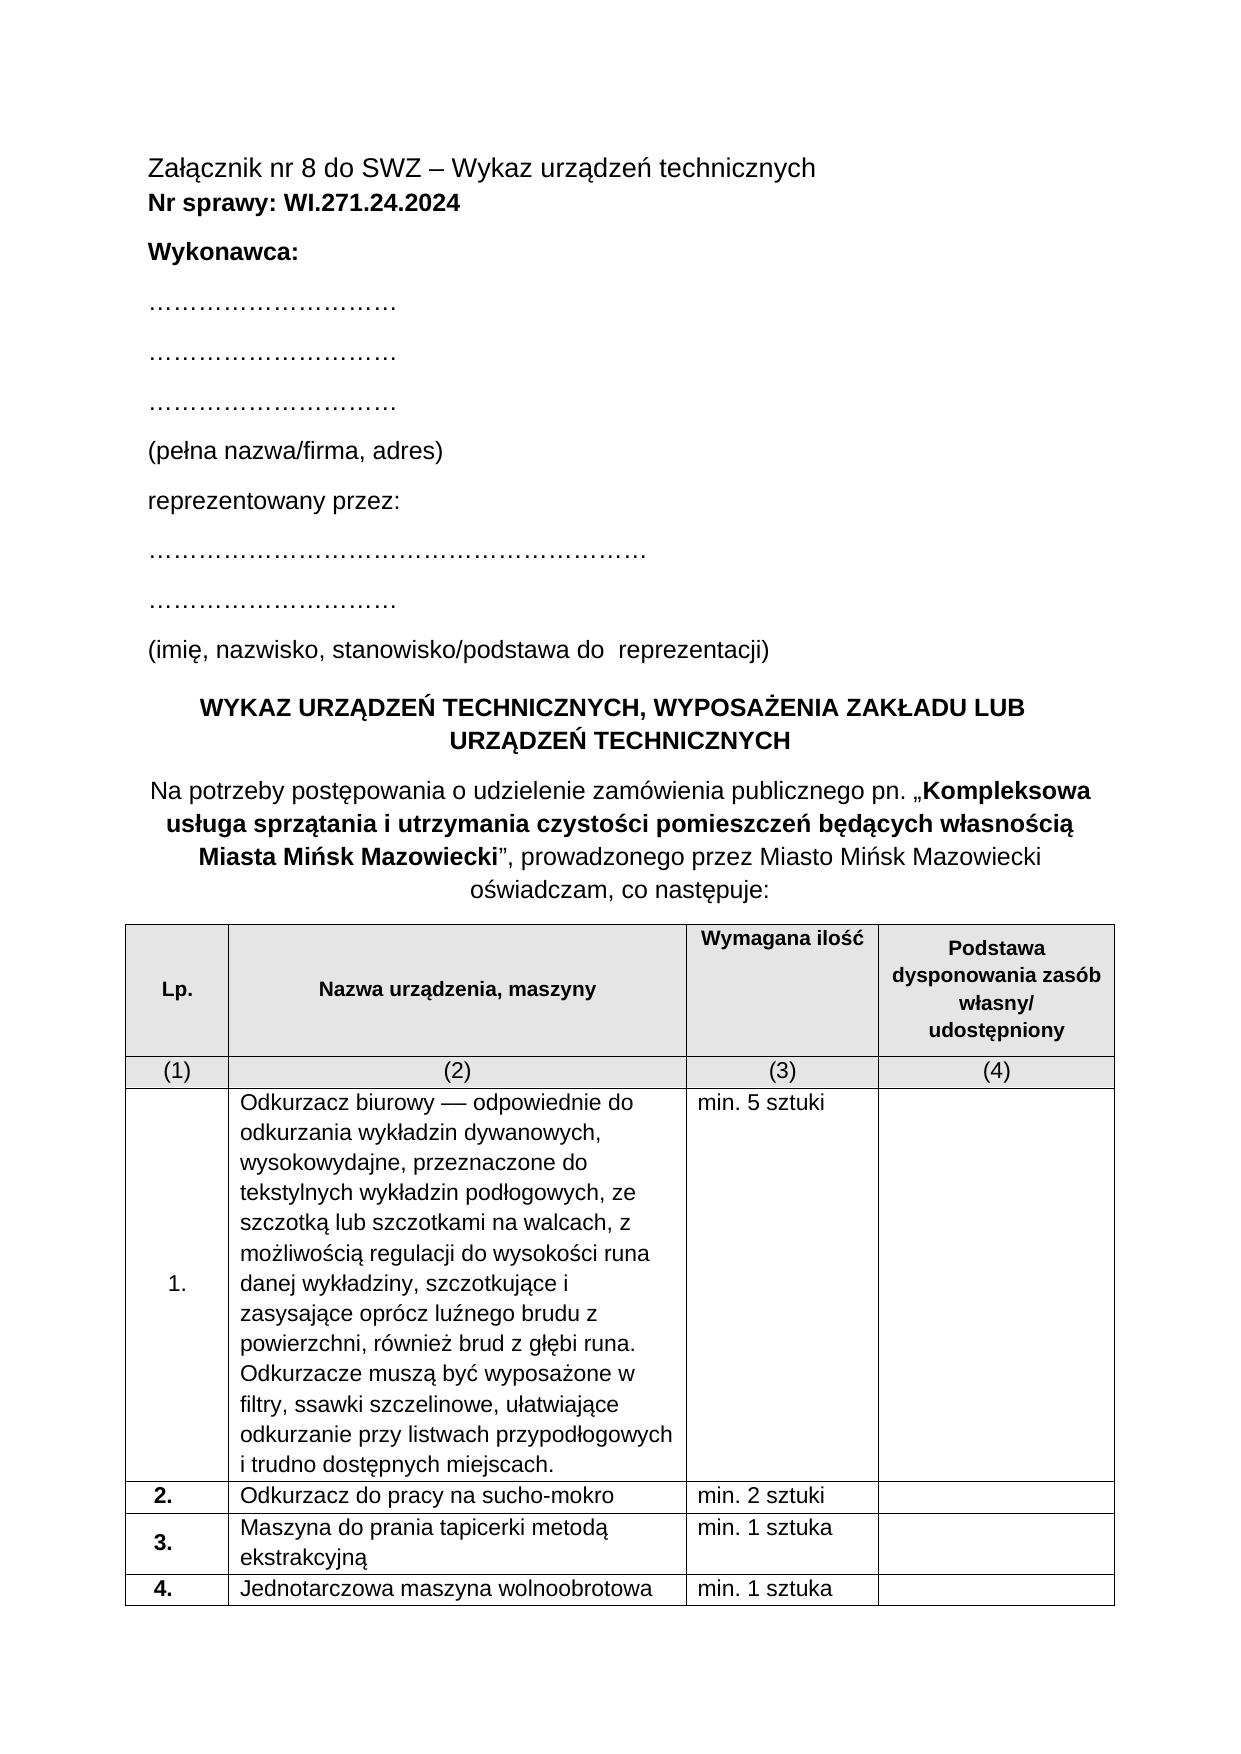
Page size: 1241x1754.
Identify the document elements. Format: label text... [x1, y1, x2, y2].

table_header Lp. [126, 925, 228, 1056]
table_cell [126, 1482, 228, 1512]
table_cell [879, 1089, 1114, 1481]
text (pełna nazwa/firma, adres) [148, 436, 1093, 465]
table_cell [126, 1575, 228, 1605]
text ………………………… [148, 337, 1093, 366]
table_cell [879, 1482, 1114, 1512]
table_cell (3) [687, 1057, 878, 1087]
text ………………………… [148, 386, 1093, 415]
table_cell Maszyna do prania tapicerki metodą ekstrakcyjną [229, 1514, 686, 1574]
text WYKAZ URZĄDZEŃ TECHNICZNYCH, WYPOSAŻENIA ZAKŁADU LUB URZĄDZEŃ TECHNICZNYCH [133, 693, 1093, 755]
table_cell [879, 1514, 1114, 1574]
text ………………………… [148, 585, 1093, 614]
table_header Podstawa dysponowania zasób własny/ udostępniony [879, 925, 1114, 1056]
table_cell [126, 1514, 228, 1574]
text (imię, nazwisko, stanowisko/podstawa do reprezentacji) [148, 635, 1093, 664]
table_cell Odkurzacz do pracy na sucho-mokro [229, 1482, 686, 1512]
subtitle Załącznik nr 8 do SWZ – Wykaz urządzeń technicznych [148, 152, 1093, 183]
text …………………………………………………… [148, 536, 1093, 564]
text Wykonawca: [148, 237, 1093, 266]
text Na potrzeby postępowania o udzielenie zamówienia publicznego pn. „Kompleksowa usługa sprzątania i utrzymania czystości pomieszczeń będących własnością Miasta Mińsk Mazowiecki”, prowadzonego przez Miasto Mińsk Mazowiecki oświadczam, co następuje: [148, 776, 1093, 903]
table_cell min. 1 sztuka [687, 1514, 878, 1574]
text reprezentowany przez: [148, 486, 1093, 514]
table_cell (4) [879, 1057, 1114, 1087]
table_cell min. 5 sztuki [687, 1089, 878, 1481]
table_cell Odkurzacz biurowy –– odpowiednie do odkurzania wykładzin dywanowych, wysokowydajne, przeznaczone do tekstylnych wykładzin podłogowych, ze szczotką lub szczotkami na walcach, z możliwością regulacji do wysokości runa danej wykładziny, szczotkujące i zasysające oprócz luźnego brudu z powierzchni, również brud z głębi runa. Odkurzacze muszą być wyposażone w filtry, ssawki szczelinowe, ułatwiające odkurzanie przy listwach przypodłogowych i trudno dostępnych miejscach. [229, 1089, 686, 1481]
table_cell [879, 1575, 1114, 1605]
table_cell (2) [229, 1057, 686, 1087]
table_cell 1. [126, 1089, 228, 1481]
table_header Wymagana ilość [687, 925, 878, 1056]
table_cell min. 2 sztuki [687, 1482, 878, 1512]
table_header Nazwa urządzenia, maszyny [229, 925, 686, 1056]
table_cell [229, 1575, 686, 1605]
table_cell (1) [126, 1057, 228, 1087]
text ………………………… [148, 287, 1093, 316]
table_cell min. 1 sztuka [687, 1575, 878, 1605]
text Nr sprawy: WI.271.24.2024 [148, 188, 1093, 216]
